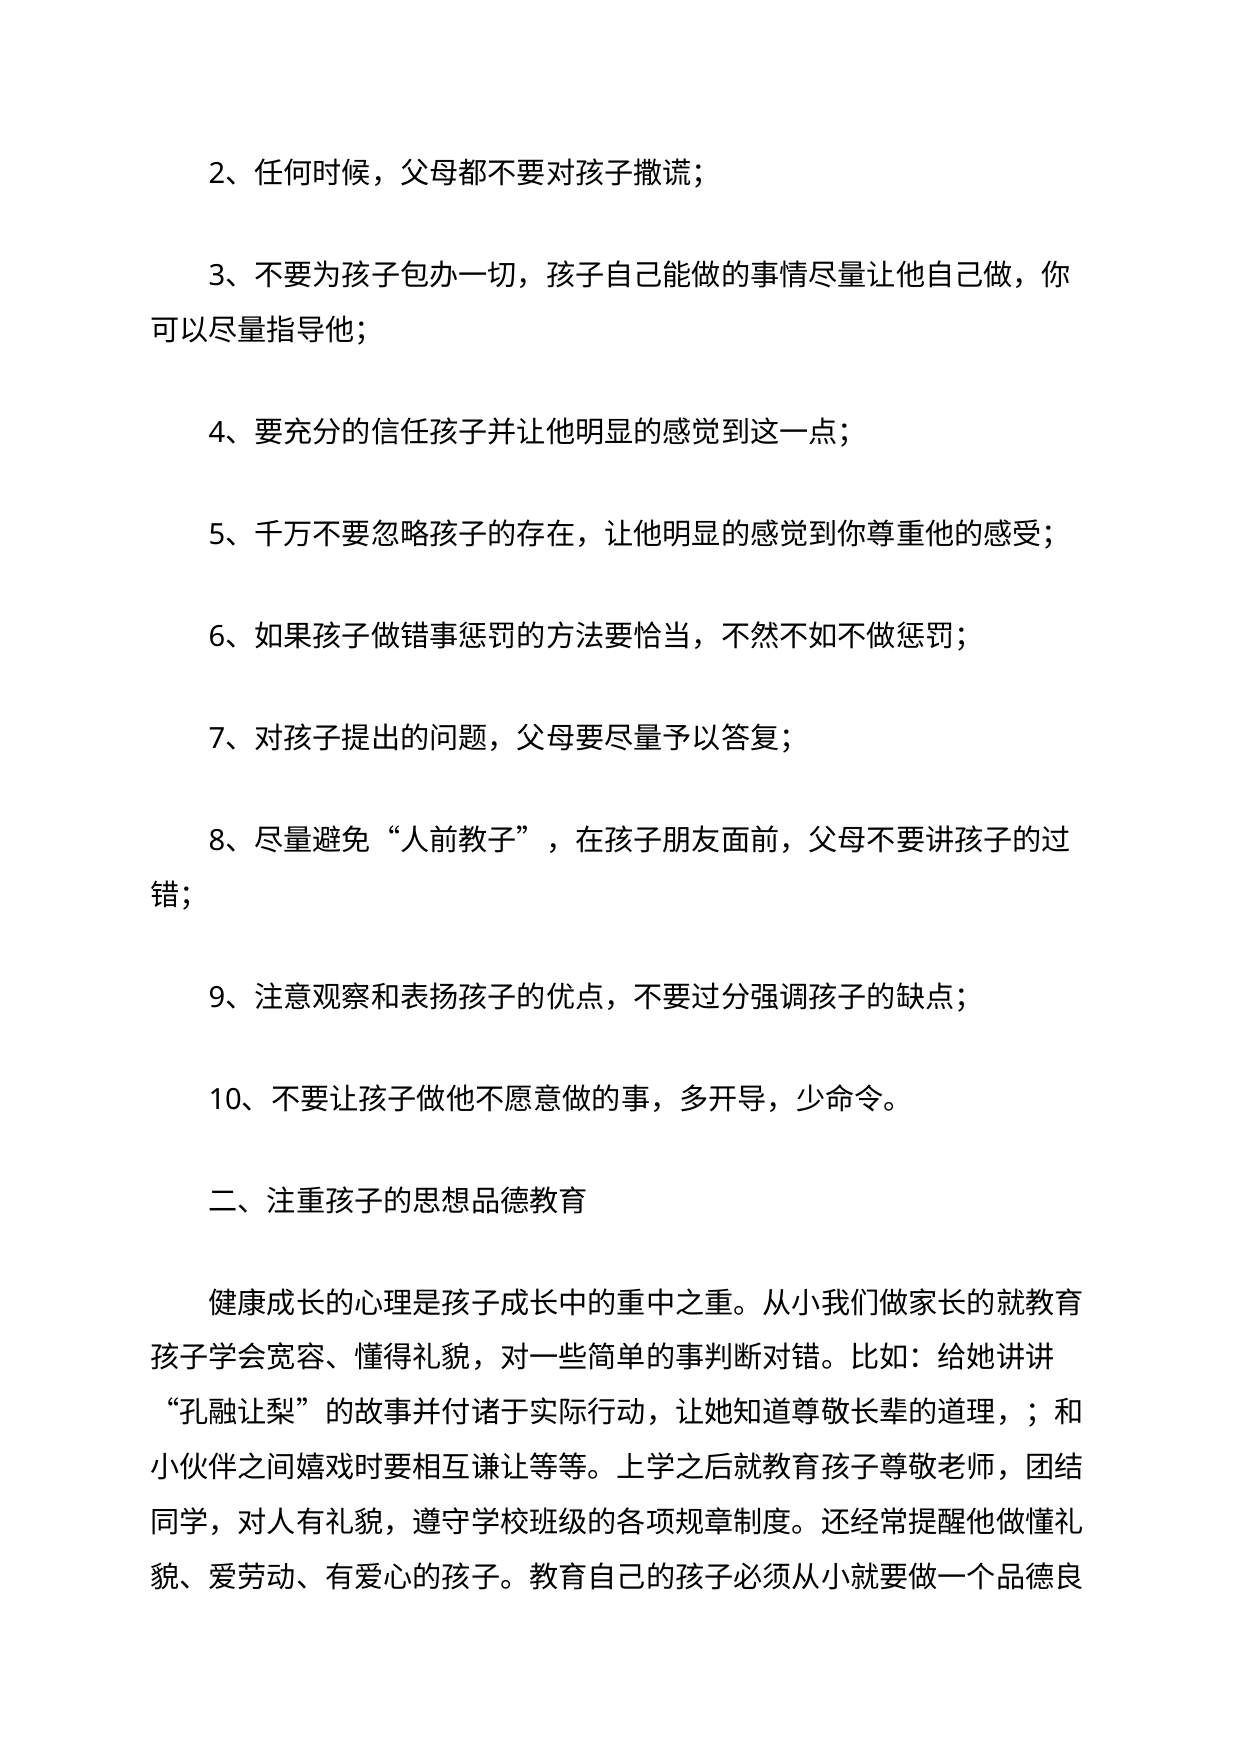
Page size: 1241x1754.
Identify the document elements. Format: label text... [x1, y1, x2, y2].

text 9、注意观察和表扬孩子的优点，不要过分强调孩子的缺点； [150, 973, 1090, 1016]
text 二、注重孩子的思想品德教育 [150, 1177, 1090, 1220]
text 2、任何时候，父母都不要对孩子撒谎； [150, 150, 1090, 192]
text 6、如果孩子做错事惩罚的方法要恰当，不然不如不做惩罚； [150, 613, 1090, 655]
text 4、要充分的信任孩子并让他明显的感觉到这一点； [150, 409, 1090, 451]
text 7、对孩子提出的问题，父母要尽量予以答复； [150, 715, 1090, 757]
text 8、尽量避免“人前教子”，在孩子朋友面前，父母不要讲孩子的过错； [150, 817, 1090, 914]
text 3、不要为孩子包办一切，孩子自己能做的事情尽量让他自己做，你可以尽量指导他； [150, 252, 1090, 349]
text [150, 1279, 1090, 1596]
text 10、不要让孩子做他不愿意做的事，多开导，少命令。 [150, 1075, 1090, 1118]
text 5、千万不要忽略孩子的存在，让他明显的感觉到你尊重他的感受； [150, 511, 1090, 553]
